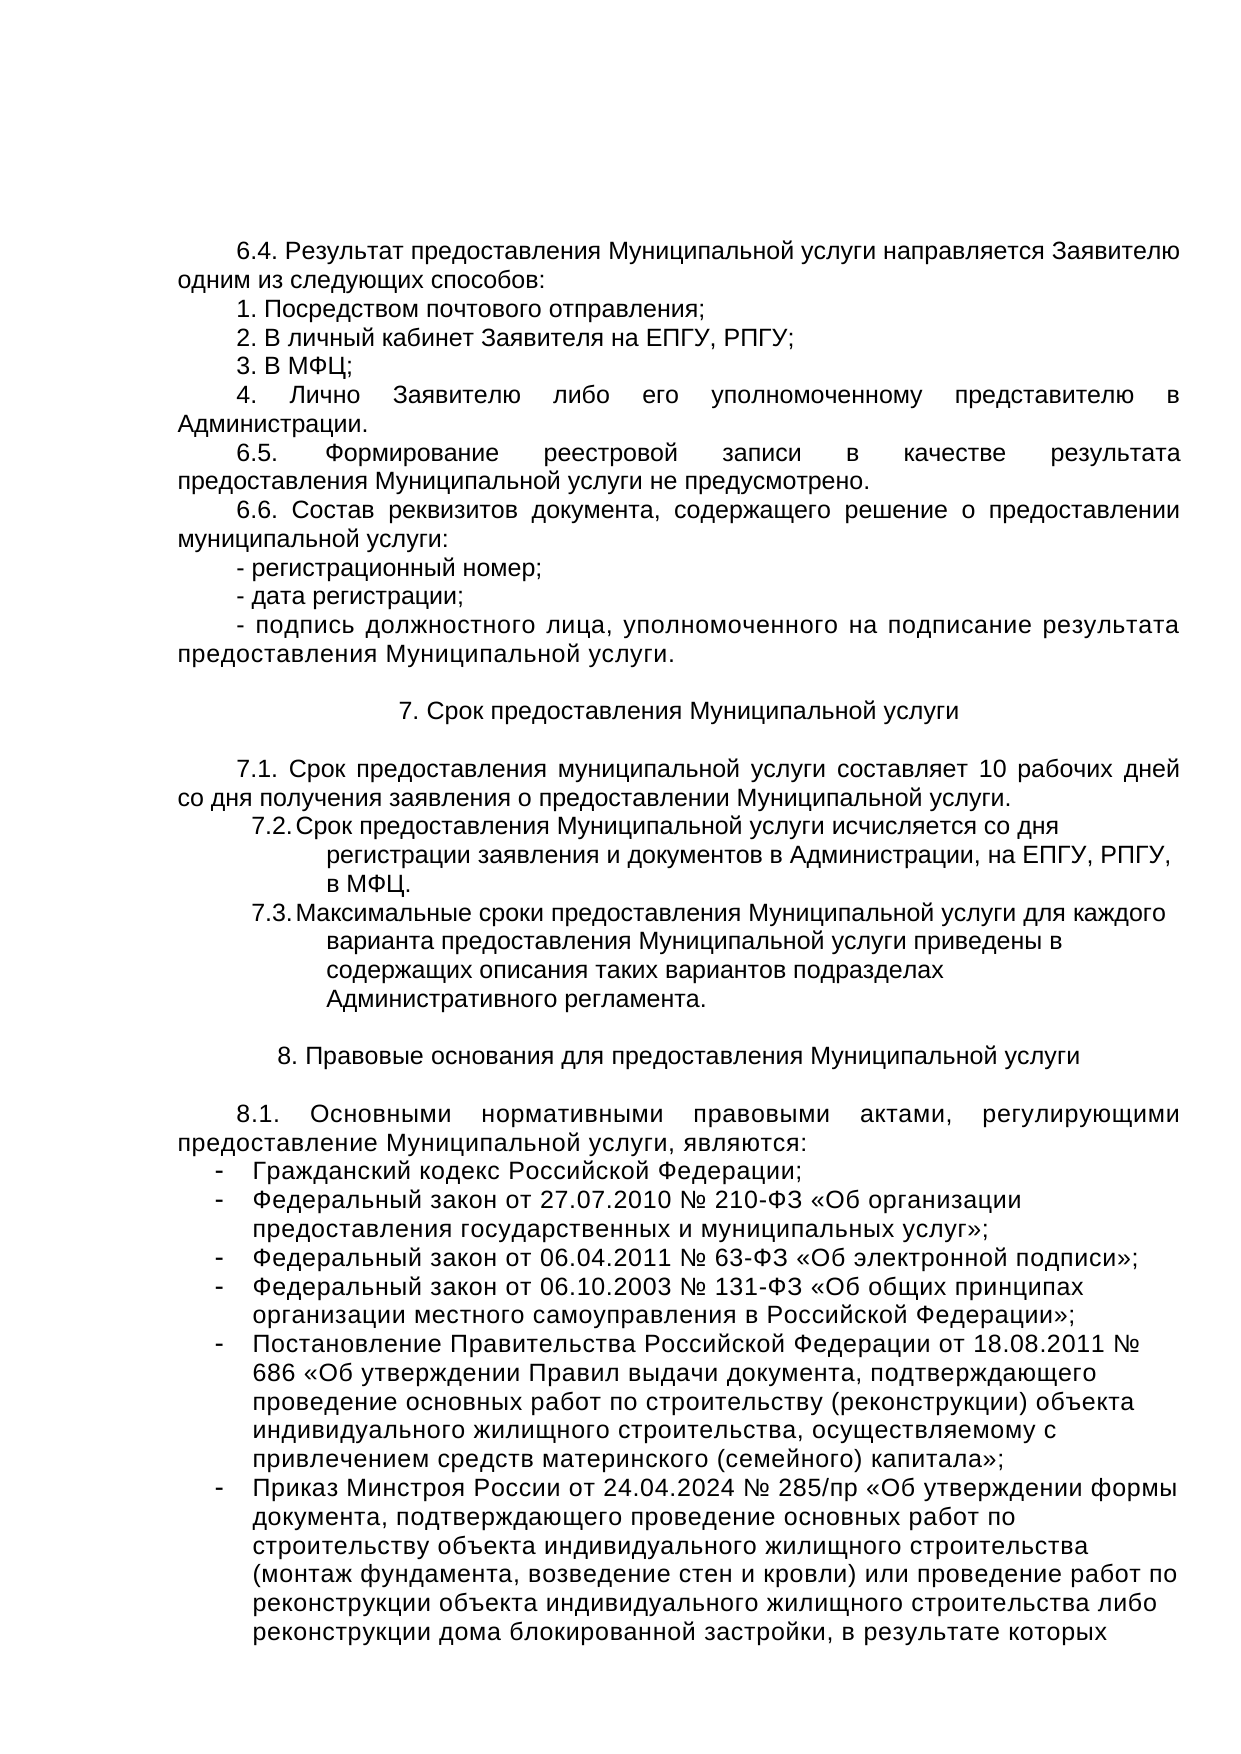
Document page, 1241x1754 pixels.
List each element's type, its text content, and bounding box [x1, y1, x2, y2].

text 8. Правовые основания для предоставления Муниципальной услуги [177, 1041, 1181, 1070]
text 4. Лично Заявителю либо его уполномоченному представителю в Администрации. [177, 380, 1181, 437]
text 7.1. Срок предоставления муниципальной услуги составляет 10 рабочих дней со дня получения заявления о предоставлении Муниципальной услуги. [177, 754, 1181, 811]
text 3. В МФЦ; [177, 351, 1181, 380]
list Федеральный закон от 06.10.2003 № 131-ФЗ «Об общих принципах организации местного самоуправления в Российской Федерации»; [215, 1272, 1181, 1329]
text - дата регистрации; [177, 581, 1181, 610]
text 6.5. Формирование реестровой записи в качестве результата предоставления Муниципальной услуги не предусмотрено. [177, 437, 1181, 495]
text 6.4. Результат предоставления Муниципальной услуги направляется Заявителю одним из следующих способов: [177, 236, 1181, 294]
list Срок предоставления Муниципальной услуги исчисляется со дня регистрации заявления и документов в Администрации, на ЕПГУ, РПГУ, в МФЦ. [251, 811, 1181, 897]
list Постановление Правительства Российской Федерации от 18.08.2011 № 686 «Об утверждении Правил выдачи документа, подтверждающего проведение основных работ по строительству (реконструкции) объекта индивидуального жилищного строительства, осуществляемому с привлечением средств материнского (семейного) капитала»; [215, 1329, 1181, 1473]
list Гражданский кодекс Российской Федерации; [215, 1156, 1181, 1185]
text 2. В личный кабинет Заявителя на ЕПГУ, РПГУ; [177, 322, 1181, 351]
text 1. Посредством почтового отправления; [177, 294, 1181, 322]
list Федеральный закон от 06.04.2011 № 63-ФЗ «Об электронной подписи»; [215, 1243, 1181, 1272]
text - регистрационный номер; [177, 552, 1181, 581]
text 7. Срок предоставления Муниципальной услуги [177, 696, 1181, 725]
text 8.1. Основными нормативными правовыми актами, регулирующими предоставление Муниципальной услуги, являются: [177, 1099, 1181, 1156]
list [215, 1473, 1181, 1646]
text - подпись должностного лица, уполномоченного на подписание результата предоставления Муниципальной услуги. [177, 610, 1181, 667]
list Федеральный закон от 27.07.2010 № 210-ФЗ «Об организации предоставления государственных и муниципальных услуг»; [215, 1185, 1181, 1243]
text 6.6. Состав реквизитов документа, содержащего решение о предоставлении муниципальной услуги: [177, 495, 1181, 552]
list Максимальные сроки предоставления Муниципальной услуги для каждого варианта предоставления Муниципальной услуги приведены в содержащих описания таких вариантов подразделах Административного регламента. [251, 897, 1181, 1012]
